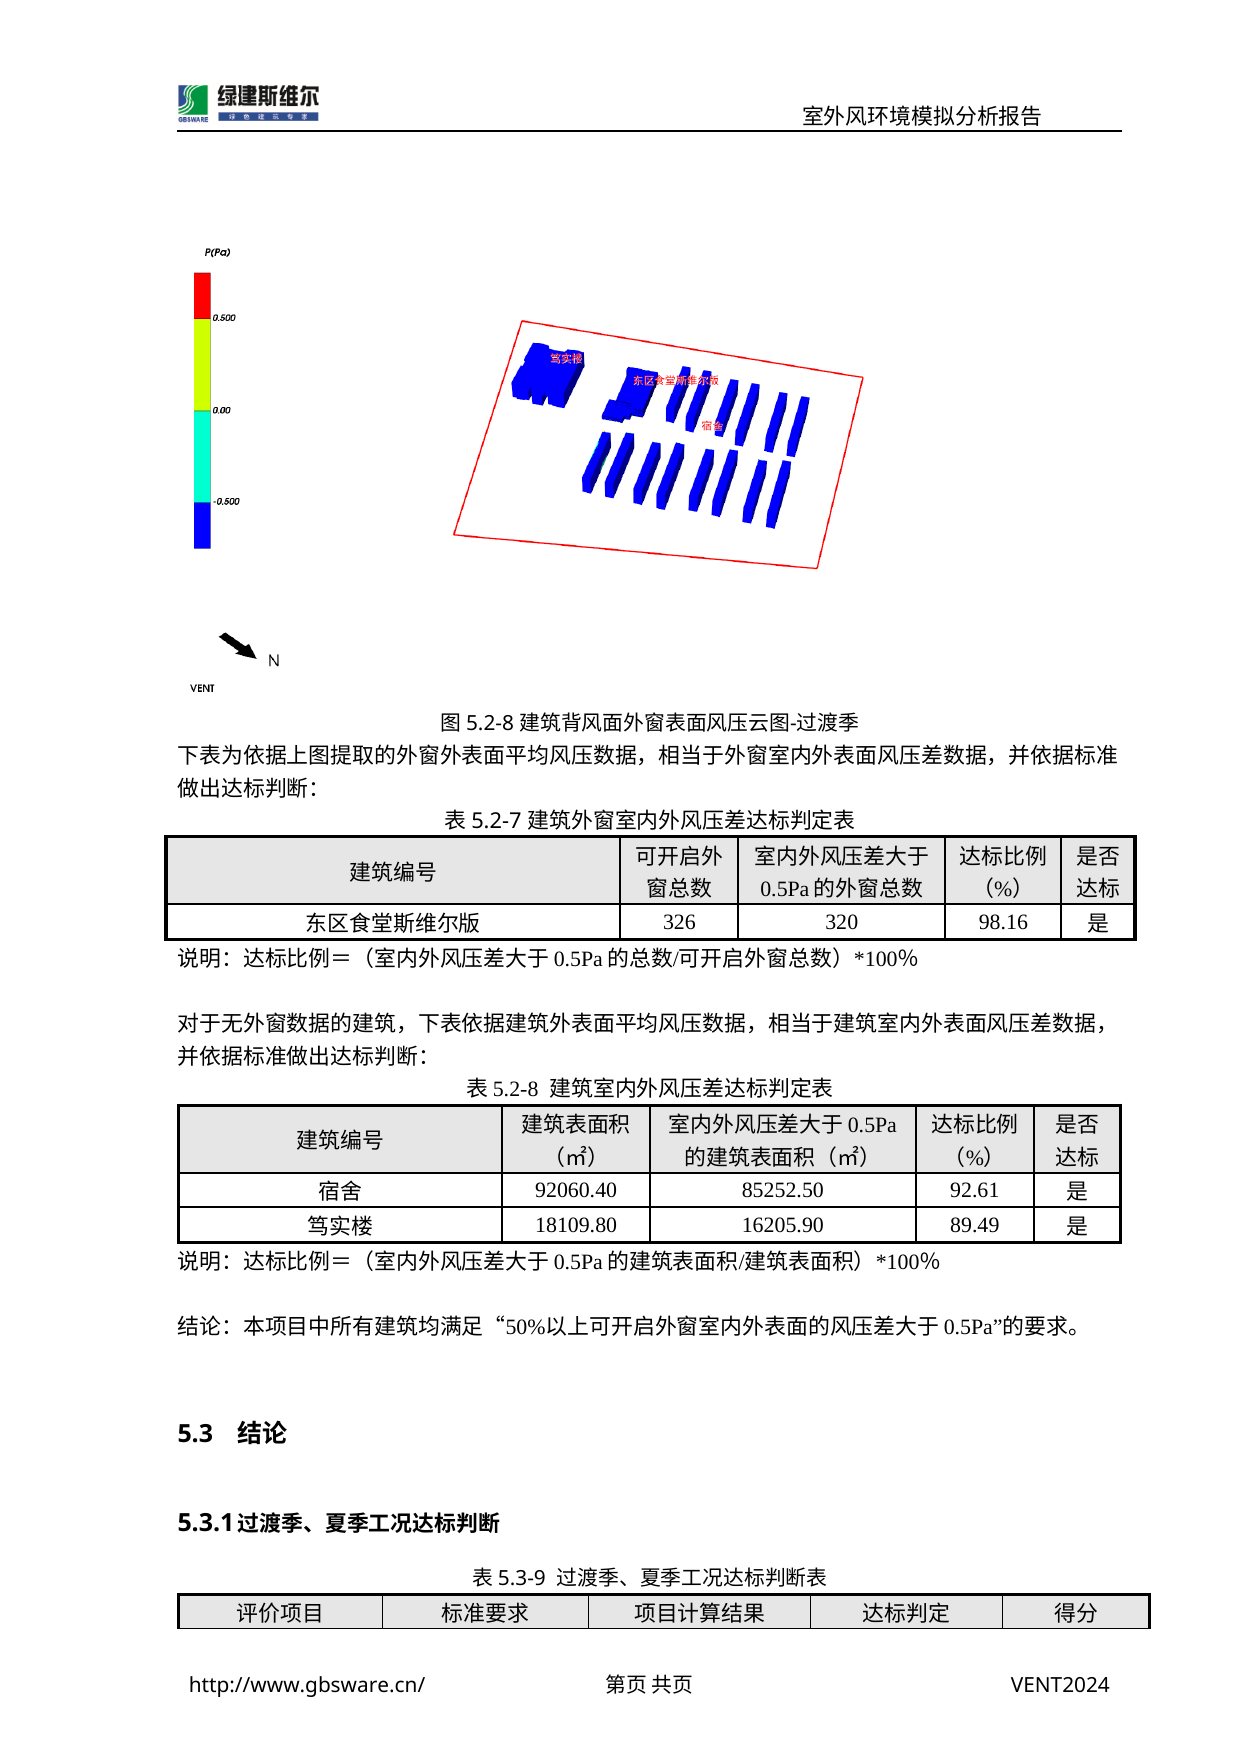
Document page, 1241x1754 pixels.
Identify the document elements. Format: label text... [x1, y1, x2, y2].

table_header 得分 [1003, 1596, 1148, 1628]
text 说明：达标比例＝（室内外风压差大于0.5Pa的建筑表面积/建筑表面积）*100％ [177, 1244, 1122, 1276]
table_header 达标比例（%） [917, 1107, 1033, 1172]
text 说明：达标比例＝（室内外风压差大于0.5Pa的总数/可开启外窗总数）*100％ [177, 941, 1122, 973]
subtitle 结论 [177, 1399, 1122, 1464]
text 结论：本项目中所有建筑均满足“50%以上可开启外窗室内外表面的风压差大于0.5Pa”的要求。 [177, 1309, 1122, 1341]
table_cell 18109.80 [503, 1208, 649, 1241]
picture [177, 82, 320, 124]
table_header 项目计算结果 [589, 1596, 810, 1628]
table_header 室内外风压差大于0.5Pa的建筑表面积（㎡） [651, 1107, 915, 1172]
table_cell 89.49 [917, 1208, 1033, 1241]
table_header 可开启外窗总数 [621, 838, 737, 903]
table_header 是否达标 [1062, 838, 1133, 903]
table_cell 98.16 [946, 905, 1060, 938]
text 下表为依据上图提取的外窗外表面平均风压数据，相当于外窗室内外表面风压差数据，并依据标准做出达标判断： [177, 738, 1122, 803]
table_cell 是 [1062, 905, 1133, 938]
table_header 建筑编号 [180, 1107, 501, 1172]
table_header 是否达标 [1035, 1107, 1119, 1172]
table_cell 320 [739, 905, 944, 938]
table_header 建筑表面积（㎡） [503, 1107, 649, 1172]
subtitle 过渡季、夏季工况达标判断 [177, 1489, 1122, 1554]
table_cell 宿舍 [180, 1174, 501, 1206]
table_cell 是 [1035, 1208, 1119, 1241]
table_header 达标判定 [811, 1596, 1002, 1628]
table_cell 笃实楼 [180, 1208, 501, 1241]
table_cell 326 [621, 905, 737, 938]
table_cell 85252.50 [651, 1174, 915, 1206]
table_cell 92.61 [917, 1174, 1033, 1206]
text 对于无外窗数据的建筑，下表依据建筑外表面平均风压数据，相当于建筑室内外表面风压差数据，并依据标准做出达标判断： [177, 1006, 1122, 1071]
table_header 建筑编号 [168, 838, 619, 903]
table_cell 16205.90 [651, 1208, 915, 1241]
table_header 标准要求 [383, 1596, 588, 1628]
table_header 评价项目 [180, 1596, 382, 1628]
table_cell 92060.40 [503, 1174, 649, 1206]
table_header 达标比例（%） [946, 838, 1060, 903]
table_cell 东区食堂斯维尔版 [168, 905, 619, 938]
table_cell 是 [1035, 1174, 1119, 1206]
picture [184, 158, 1115, 700]
table_header 室内外风压差大于0.5Pa的外窗总数 [739, 838, 944, 903]
